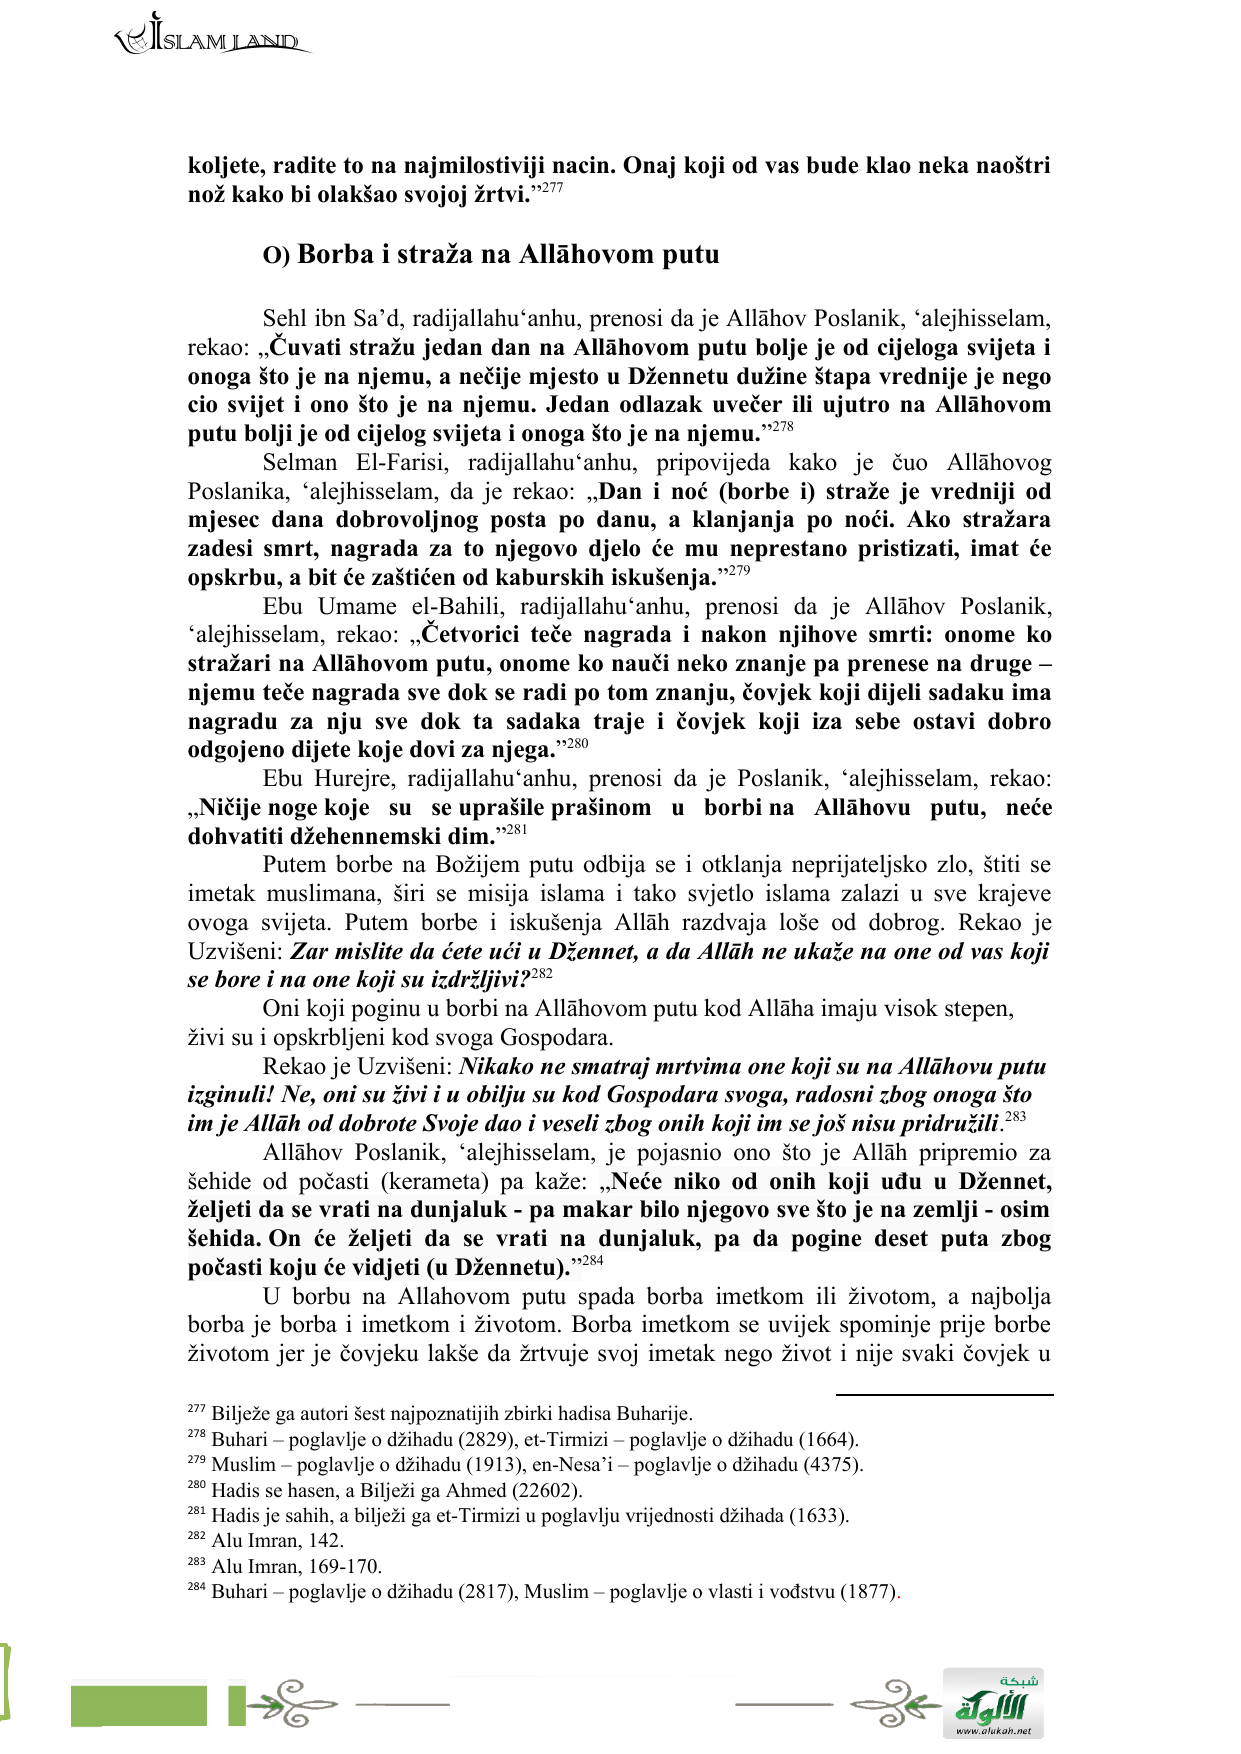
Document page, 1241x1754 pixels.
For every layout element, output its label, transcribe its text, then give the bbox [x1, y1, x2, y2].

text Ebu Hurejre, radijallahu‘anhu, prenosi da je Poslanik, ‘alejhisselam, rekao: „Ničije noge koje su se uprašile prašinom u borbi na Allāhovu putu, neće dohvatiti džehennemski dim.” [187, 763, 1053, 849]
picture [69, 1664, 1045, 1746]
text Oni koji poginu u borbi na Allāhovom putu kod Allāha imaju visok stepen, živi su i opskrbljeni kod svoga Gospodara. [187, 993, 1053, 1051]
text Selman El-Farisi, radijallahu‘anhu, pripovijeda kako je čuo Allāhovog Poslanika, ‘alejhisselam, da je rekao: „Dan i noć (borbe i) straže je vredniji od mjesec dana dobrovoljnog posta po danu, a klanjanja po noći. Ako stražara zadesi smrt, nagrada za to njegovo djelo će mu neprestano pristizati, imat će opskrbu, a bit će zaštićen od kaburskih iskušenja.” [187, 447, 1053, 591]
text O) Borba i straža na Allāhovom putu [187, 236, 1053, 270]
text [187, 1281, 1053, 1367]
picture [113, 11, 314, 54]
text Ebu Umame еl-Bahili, radijallahu‘anhu, prenosi da je Allāhov Poslanik, ‘alejhisselam, rekao: „Četvorici teče nagrada i nakon njihove smrti: onome ko stražari na Allāhovom putu, onome ko nauči neko znanje pa prenese na druge – njemu teče nagrada sve dok se radi po tom znanju, čovjek koji dijeli sadaku ima nagradu za nju sve dok ta sadaka traje i čovjek koji iza sebe ostavi dobro odgojeno dijete koje dovi za njega.” [187, 591, 1053, 763]
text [187, 150, 1053, 207]
text Rekao je Uzvišeni: Nikako ne smatraj mrtvima one koji su na Allāhovu putu izginuli! Ne, oni su živi i u obilju su kod Gospodara svoga, radosni zbog onoga što im je Allāh od dobrote Svoje dao i veseli zbog onih koji im se još nisu pridružili. [187, 1051, 1053, 1137]
text Allāhov Poslanik, ‘alejhisselam, je pojasnio ono što je Allāh pripremio za šehide od počasti (kerameta) pa kaže: „Neće niko od onih koji uđu u Džennet, željeti da se vrati na dunjaluk - pa makar bilo njegovo sve što je na zemlji - osim šehida. On će željeti da se vrati na dunjaluk, pa da pogine deset puta zbog počasti koju će vidjeti (u Džennetu).” [187, 1137, 1053, 1216]
text Sehl ibn Sa’d, radijallahu‘anhu, prenosi da je Allāhov Poslanik, ‘alejhisselam, rekao: „Čuvati stražu jedan dan na Allāhovom putu bolje je od cijeloga svijeta i onoga što je na njemu, a nečije mjesto u Džennetu dužine štapa vrednije je nego cio svijet i ono što je na njemu. Jedan odlazak uvečer ili ujutro na Allāhovom putu bolji je od cijelog svijeta i onoga što je na njemu.” [187, 303, 1053, 447]
text Putem borbe na Božijem putu odbija se i otklanja neprijateljsko zlo, štiti se imetak muslimana, širi se misija islama i tako svjetlo islama zalazi u sve krajeve ovoga svijeta. Putem borbe i iskušenja Allāh razdvaja loše od dobrog. Rekao je Uzvišeni: Zar mislite da ćete ući u Džennet, a da Allāh ne ukaže na one od vas koji se bore i na one koji su izdržljivi? [187, 849, 1053, 993]
